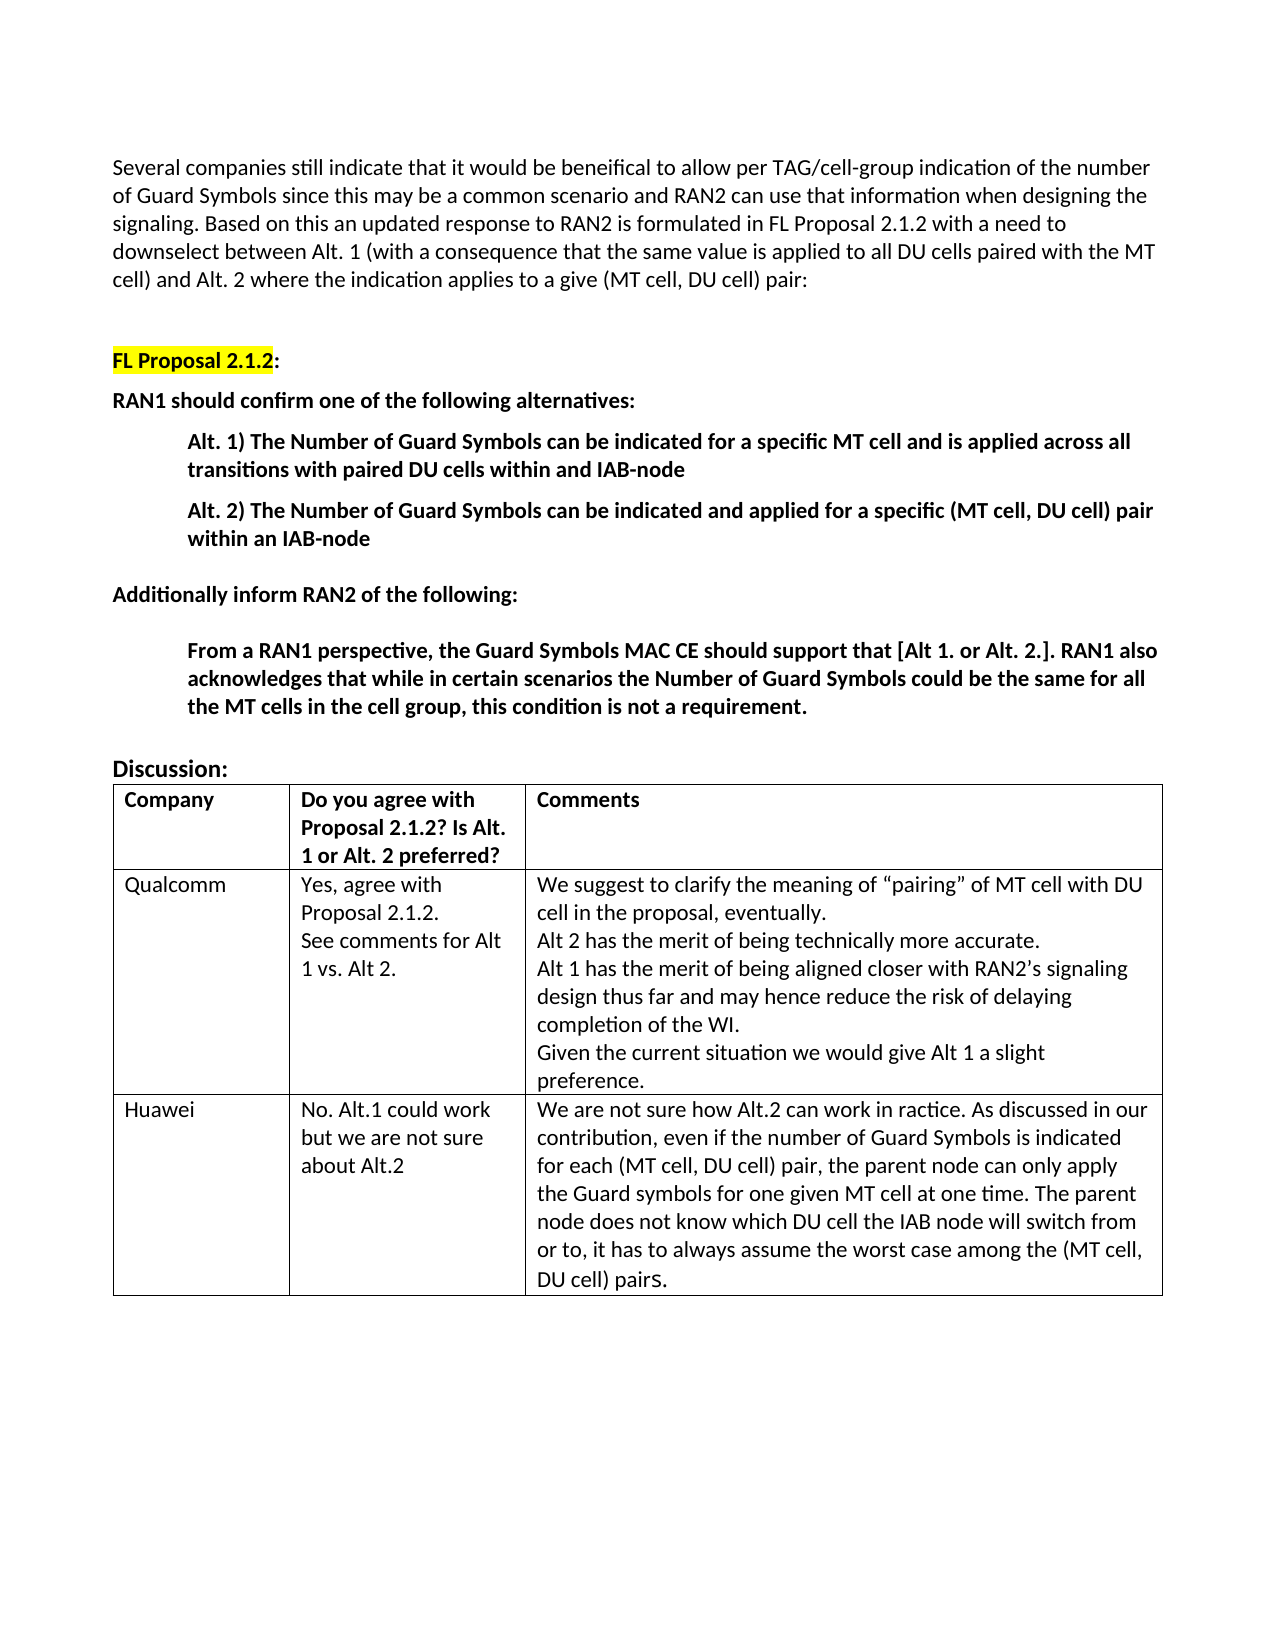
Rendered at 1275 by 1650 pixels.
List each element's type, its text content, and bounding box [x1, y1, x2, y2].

table_cell Yes, agree with Proposal 2.1.2. See comments for Alt 1 vs. Alt 2. [290, 870, 525, 1094]
text Alt. 2) The Number of Guard Symbols can be indicated and applied for a specific (MT cell, DU cell) pair within an IAB-node [187, 496, 1162, 552]
text Discussion: [112, 753, 1162, 784]
text Alt. 1) The Number of Guard Symbols can be indicated for a specific MT cell and is applied across all transitions with paired DU cells within and IAB-node [187, 427, 1162, 483]
text RAN1 should confirm one of the following alternatives: [112, 387, 1162, 415]
table_cell We suggest to clarify the meaning of “pairing” of MT cell with DU cell in the proposal, eventually. Alt 2 has the merit of being technically more accurate. Alt 1 has the merit of being aligned closer with RAN2’s signaling design thus far and may hence reduce the risk of delaying completion of the WI. Given the current situation we would give Alt 1 a slight preference. [526, 870, 1162, 1094]
table_header Comments [526, 785, 1162, 869]
table_cell We are not sure how Alt.2 can work in ractice. As discussed in our contribution, even if the number of Guard Symbols is indicated for each (MT cell, DU cell) pair, the parent node can only apply the Guard symbols for one given MT cell at one time. The parent node does not know which DU cell the IAB node will switch from or to, it has to always assume the worst case among the (MT cell, DU cell) pairs. [526, 1095, 1162, 1295]
text FL Proposal 2.1.2: [273, 346, 1162, 374]
table_cell Qualcomm [114, 870, 289, 1094]
text From a RAN1 perspective, the Guard Symbols MAC CE should support that [Alt 1. or Alt. 2.]. RAN1 also acknowledges that while in certain scenarios the Number of Guard Symbols could be the same for all the MT cells in the cell group, this condition is not a requirement. [187, 636, 1162, 720]
text Additionally inform RAN2 of the following: [112, 580, 1162, 608]
table_header Do you agree with Proposal 2.1.2? Is Alt. 1 or Alt. 2 preferred? [290, 785, 525, 869]
text Several companies still indicate that it would be beneifical to allow per TAG/cell-group indication of the number of Guard Symbols since this may be a common scenario and RAN2 can use that information when designing the signaling. Based on this an updated response to RAN2 is formulated in FL Proposal 2.1.2 with a need to downselect between Alt. 1 (with a consequence that the same value is applied to all DU cells paired with the MT cell) and Alt. 2 where the indication applies to a give (MT cell, DU cell) pair: [112, 153, 1162, 293]
table_cell No. Alt.1 could work but we are not sure about Alt.2 [290, 1095, 525, 1295]
table_cell Huawei [114, 1095, 289, 1295]
table_header Company [114, 785, 289, 869]
